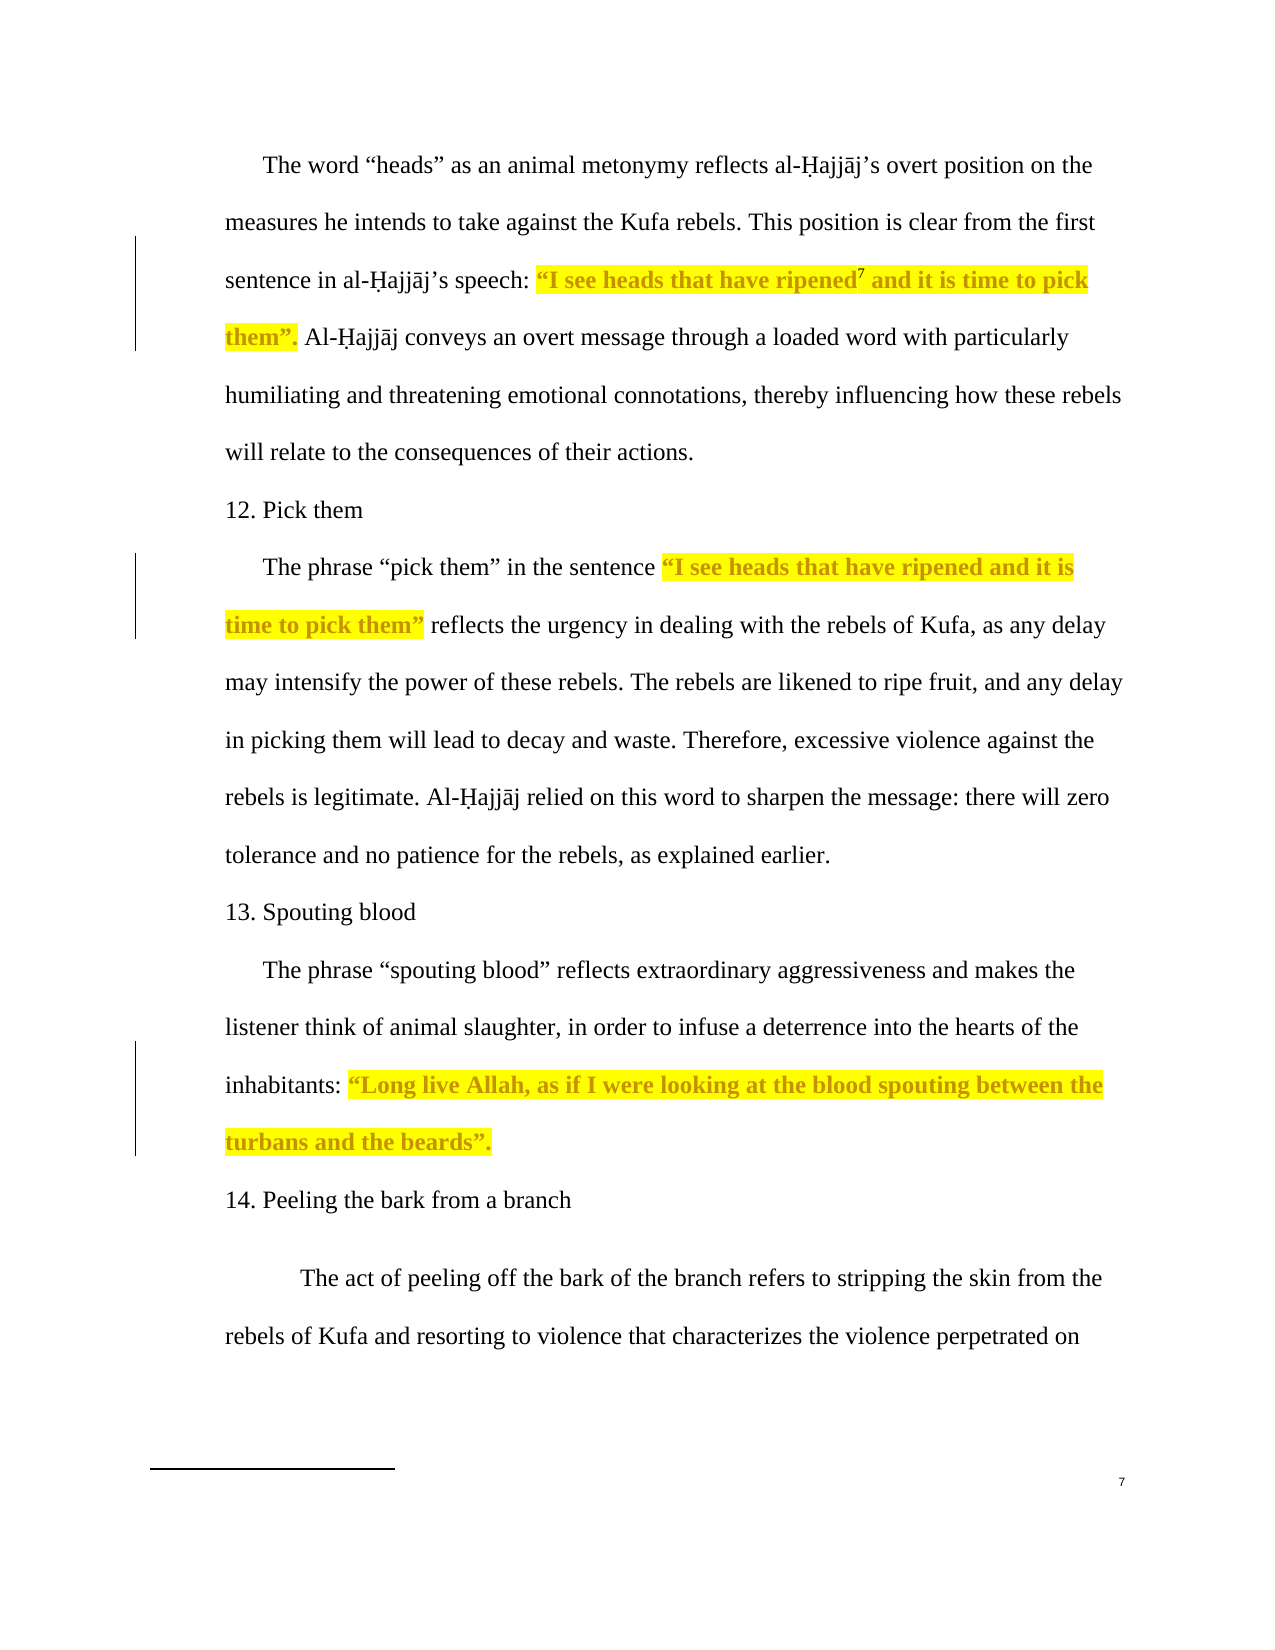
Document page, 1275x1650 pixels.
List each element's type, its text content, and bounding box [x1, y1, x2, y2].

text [225, 1263, 1125, 1349]
list Spouting blood [225, 897, 1125, 926]
list The word “heads” as an animal metonymy reflects al-Ḥajjāj’s overt position on the measures he intends to take against the Kufa rebels. This position is clear from the first sentence in al-Ḥajjāj’s speech: “I see heads that have ripened and it is time to pick them”. Al-Ḥajjāj conveys an overt message through a loaded word with particularly humiliating and threatening emotional connotations, thereby influencing how these rebels will relate to the consequences of their actions. [225, 150, 1125, 466]
list The phrase “spouting blood” reflects extraordinary aggressiveness and makes the listener think of animal slaughter, in order to infuse a deterrence into the hearts of the inhabitants: “Long live Allah, as if I were looking at the blood spouting between the turbans and the beards”. [225, 955, 1125, 1156]
list The phrase “pick them” in the sentence “I see heads that have ripened and it is time to pick them” reflects the urgency in dealing with the rebels of Kufa, as any delay may intensify the power of these rebels. The rebels are likened to ripe fruit, and any delay in picking them will lead to decay and waste. Therefore, excessive violence against the rebels is legitimate. Al-Ḥajjāj relied on this word to sharpen the message: there will zero tolerance and no patience for the rebels, as explained earlier. [225, 552, 1125, 869]
list Pick them [225, 495, 1125, 524]
list Peeling the bark from a branch [225, 1185, 1125, 1214]
